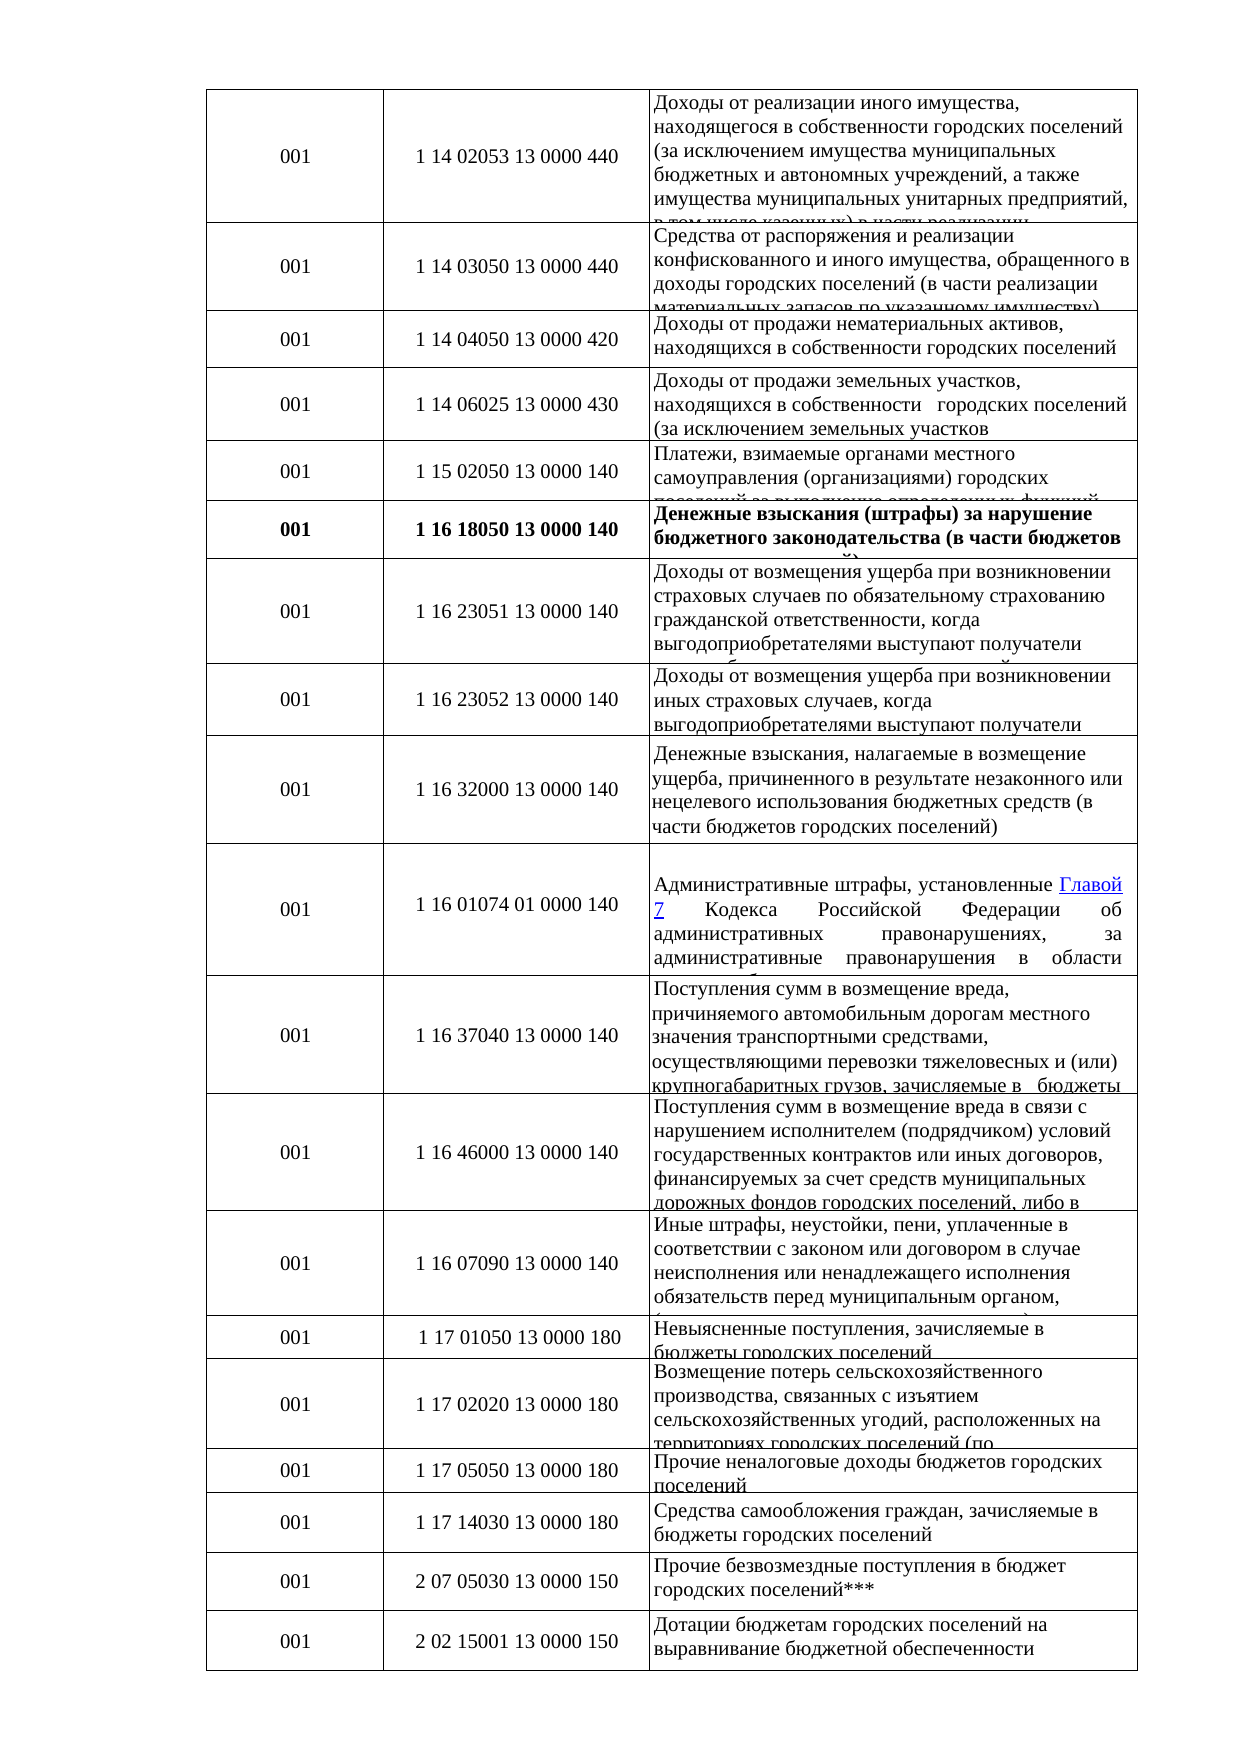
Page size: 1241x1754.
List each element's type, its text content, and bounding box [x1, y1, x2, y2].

table_cell 1 14 06025 13 0000 430 [384, 368, 649, 440]
table_cell 1 17 02020 13 0000 180 [384, 1359, 649, 1448]
table_cell Доходы от продажи нематериальных активов, находящихся в собственности городских поселений [650, 311, 1137, 367]
table_cell 001 [207, 1553, 383, 1610]
table_cell 001 [207, 976, 383, 1093]
table_cell 1 17 14030 13 0000 180 [384, 1493, 649, 1552]
table_cell 1 14 03050 13 0000 440 [384, 223, 649, 310]
table_cell 001 [207, 736, 383, 843]
table_cell 2 02 15001 13 0000 150 [384, 1611, 649, 1670]
table_cell Поступления сумм в возмещение вреда, причиняемого автомобильным дорогам местного значения транспортными средствами, осуществляющими перевозки тяжеловесных и (или) крупногабаритных грузов, зачисляемые в бюджеты городских поселений [650, 976, 1137, 1093]
table_cell 001 [207, 441, 383, 500]
table_cell Доходы от возмещения ущерба при возникновении иных страховых случаев, когда выгодоприобретателями выступают получатели средств бюджетов городских поселений [650, 664, 1137, 735]
table_cell 001 [207, 1449, 383, 1492]
table_cell Средства самообложения граждан, зачисляемые в бюджеты городских поселений [650, 1493, 1137, 1552]
table_cell 1 15 02050 13 0000 140 [384, 441, 649, 500]
table_cell 001 [207, 368, 383, 440]
table_cell Невыясненные поступления, зачисляемые в бюджеты городских поселений [650, 1316, 1137, 1358]
table_cell 1 14 02053 13 0000 440 [384, 90, 649, 222]
table_cell 001 [207, 90, 383, 222]
table_cell Денежные взыскания, налагаемые в возмещение ущерба, причиненного в результате незаконного или нецелевого использования бюджетных средств (в части бюджетов городских поселений) [650, 736, 1137, 843]
table_cell 001 [207, 1493, 383, 1552]
table_cell Поступления сумм в возмещение вреда в связи с нарушением исполнителем (подрядчиком) условий государственных контрактов или иных договоров, финансируемых за счет средств муниципальных дорожных фондов городских поселений, либо в связи с уклонением от заключения таких контрактов или иных договоров [650, 1094, 1137, 1210]
table_cell 001 [207, 223, 383, 310]
table_cell Доходы от продажи земельных участков, находящихся в собственности городских поселений (за исключением земельных участков муниципальных бюджетных и автономных учреждений) [650, 368, 1137, 440]
table_cell Иные штрафы, неустойки, пени, уплаченные в соответствии с законом или договором в случае неисполнения или ненадлежащего исполнения обязательств перед муниципальным органом, (муниципальным казенным учреждением) городского поселения [650, 1211, 1137, 1315]
table_cell Возмещение потерь сельскохозяйственного производства, связанных с изъятием сельскохозяйственных угодий, расположенных на территориях городских поселений (по обязательствам, возникшим до 1 января 2008 года) [650, 1359, 1137, 1448]
table_cell Доходы от реализации иного имущества, находящегося в собственности городских поселений (за исключением имущества муниципальных бюджетных и автономных учреждений, а также имущества муниципальных унитарных предприятий, в том числе казенных) в части реализации материальных запасов по указанному имуществу [650, 90, 1137, 222]
table_cell 1 16 23052 13 0000 140 [384, 664, 649, 735]
table_cell 1 17 01050 13 0000 180 [384, 1316, 649, 1358]
table_cell 001 [207, 501, 383, 558]
table_cell 1 16 37040 13 0000 140 [384, 976, 649, 1093]
table_cell Платежи, взимаемые органами местного самоуправления (организациями) городских поселений за выполнение определенных функций [650, 441, 1137, 500]
table_cell 001 [207, 1094, 383, 1210]
table_cell Дотации бюджетам городских поселений на выравнивание бюджетной обеспеченности [650, 1611, 1137, 1670]
table_cell 001 [207, 311, 383, 367]
table_cell 001 [207, 1611, 383, 1670]
table_cell Средства от распоряжения и реализации конфискованного и иного имущества, обращенного в доходы городских поселений (в части реализации материальных запасов по указанному имуществу) [650, 223, 1137, 310]
table_cell 001 [207, 1316, 383, 1358]
table_cell 1 16 07090 13 0000 140 [384, 1211, 649, 1315]
table_cell 1 16 23051 13 0000 140 [384, 559, 649, 662]
table_cell 001 [207, 664, 383, 735]
table_cell Денежные взыскания (штрафы) за нарушение бюджетного законодательства (в части бюджетов городских поселений) [650, 501, 1137, 558]
table_cell Доходы от возмещения ущерба при возникновении страховых случаев по обязательному страхованию гражданской ответственности, когда выгодоприобретателями выступают получатели средств бюджетов городских поселений [650, 559, 1137, 662]
table_cell Прочие неналоговые доходы бюджетов городских поселений [650, 1449, 1137, 1492]
table_cell 1 16 18050 13 0000 140 [384, 501, 649, 558]
table_cell 1 17 05050 13 0000 180 [384, 1449, 649, 1492]
table_cell 1 16 01074 01 0000 140 [384, 844, 649, 975]
table_cell 001 [207, 559, 383, 662]
table_cell 001 [207, 1211, 383, 1315]
table_cell 2 07 05030 13 0000 150 [384, 1553, 649, 1610]
table_cell 1 14 04050 13 0000 420 [384, 311, 649, 367]
table_cell 001 [207, 1359, 383, 1448]
table_cell 001 [207, 844, 383, 975]
table_cell 1 16 46000 13 0000 140 [384, 1094, 649, 1210]
table_cell 1 16 32000 13 0000 140 [384, 736, 649, 843]
table_cell Прочие безвозмездные поступления в бюджет городских поселений*** [650, 1553, 1137, 1610]
